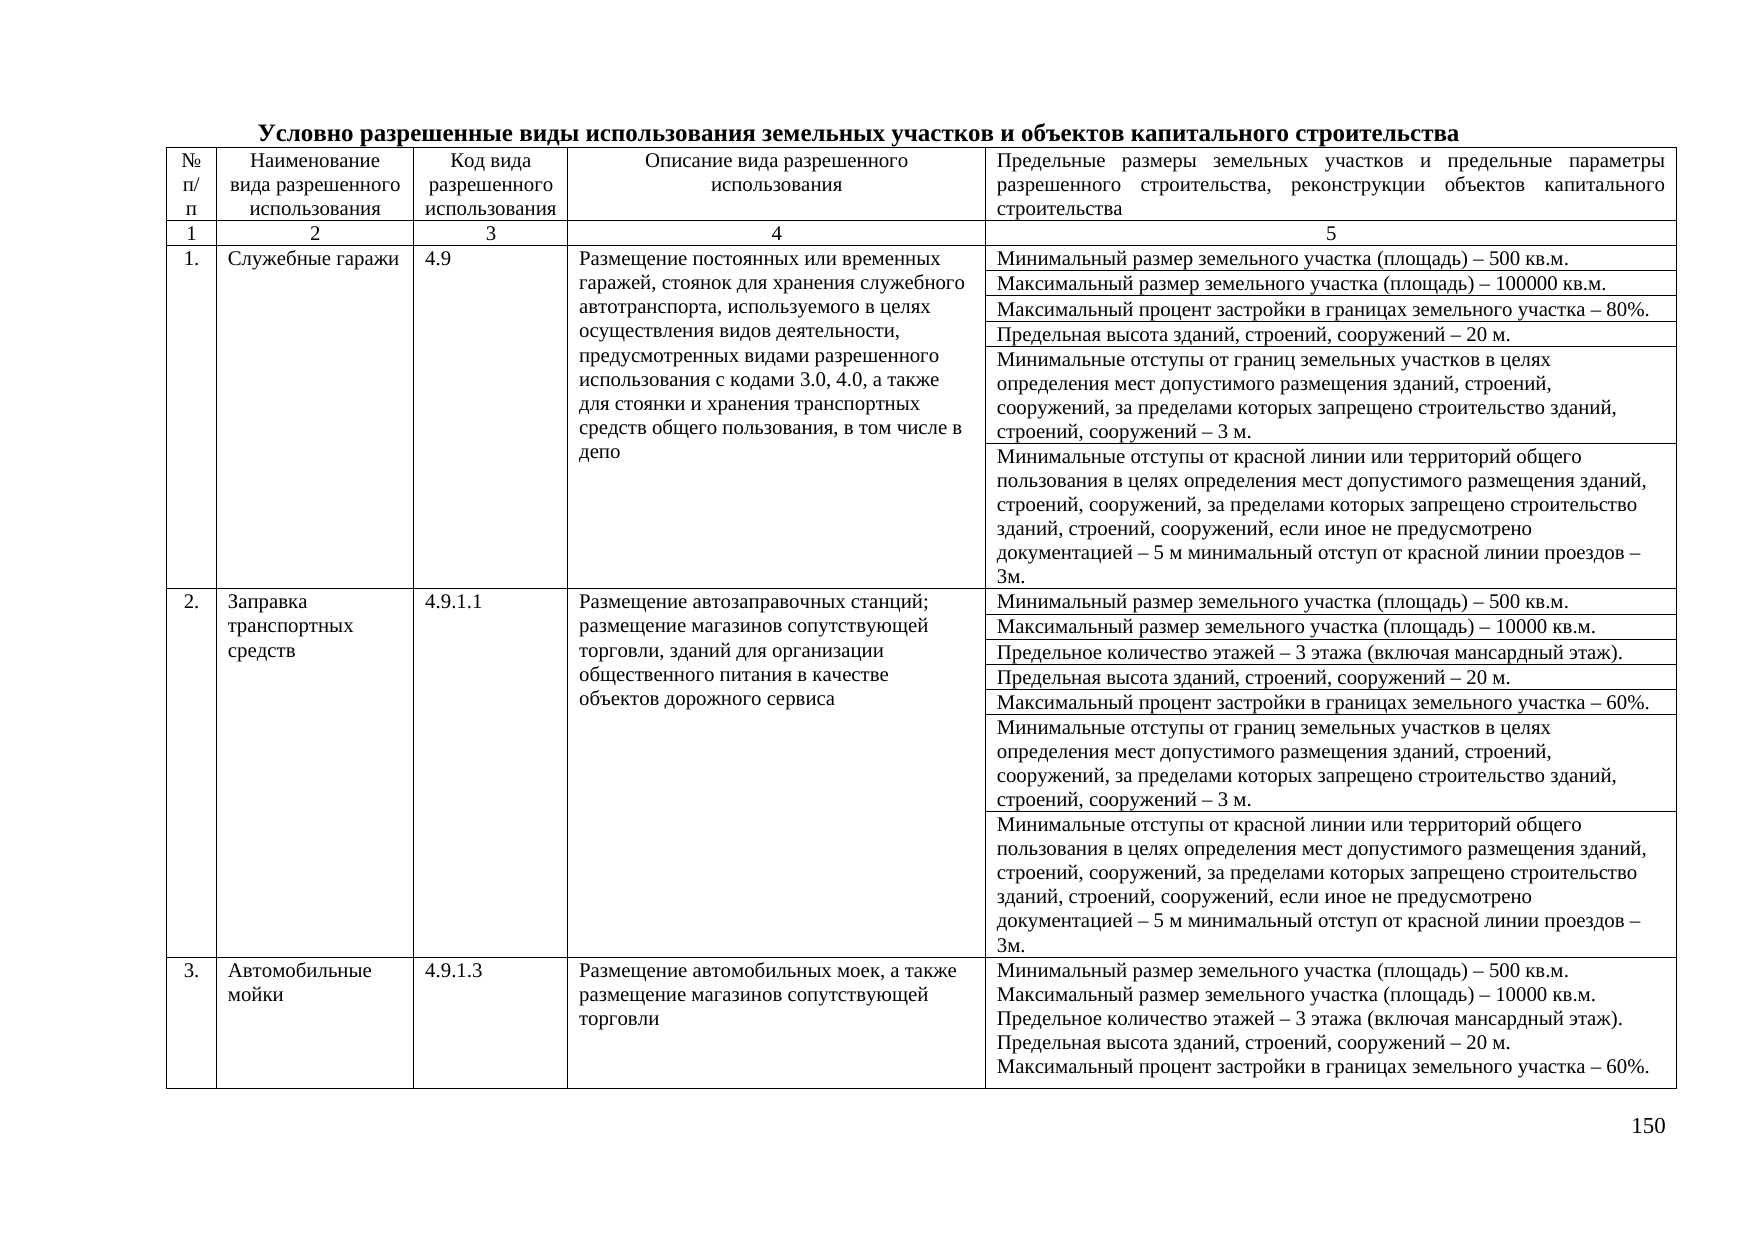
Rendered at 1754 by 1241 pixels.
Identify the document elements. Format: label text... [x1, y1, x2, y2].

table_cell Служебные гаражи [217, 246, 413, 588]
table_cell Минимальный размер земельного участка (площадь) – 500 кв.м. [986, 589, 1676, 613]
table_cell 5 [986, 221, 1676, 245]
table_header Наименование вида разрешенного использования [217, 148, 413, 220]
table_cell 2 [217, 221, 413, 245]
table_cell Максимальный размер земельного участка (площадь) – 10000 кв.м. [986, 615, 1676, 638]
table_cell Заправка транспортных средств [217, 589, 413, 957]
table_cell Максимальный процент застройки в границах земельного участка – 60%. [986, 690, 1676, 714]
table_cell Минимальный размер земельного участка (площадь) – 500 кв.м. [986, 246, 1676, 270]
table_header № п/п [167, 148, 216, 220]
table_cell 1 [167, 221, 216, 245]
table_cell Минимальные отступы от красной линии или территорий общего пользования в целях определения мест допустимого размещения зданий, строений, сооружений, за пределами которых запрещено строительство зданий, строений, сооружений, если иное не предусмотрено документацией – 5 м минимальный отступ от красной линии проездов – 3м. [986, 812, 1676, 957]
table_cell Минимальные отступы от границ земельных участков в целях определения мест допустимого размещения зданий, строений, сооружений, за пределами которых запрещено строительство зданий, строений, сооружений – 3 м. [986, 347, 1676, 443]
table_cell 4 [568, 221, 985, 245]
table_header Предельные размеры земельных участков и предельные параметры разрешенного строительства, реконструкции объектов капитального строительства [986, 148, 1676, 220]
table_cell 2. [167, 589, 216, 957]
table_cell Размещение автозаправочных станций; размещение магазинов сопутствующей торговли, зданий для организации общественного питания в качестве объектов дорожного сервиса [568, 589, 985, 957]
table_cell Автомобильные мойки [217, 958, 413, 1088]
table_cell Минимальный размер земельного участка (площадь) – 500 кв.м. Максимальный размер земельного участка (площадь) – 10000 кв.м. Предельное количество этажей – 3 этажа (включая мансардный этаж). Предельная высота зданий, строений, сооружений – 20 м. Максимальный процент застройки в границах земельного участка – 60%. Минимальные отступы от границ земельных участков в целях определения мест допустимого размещения зданий, строений, сооружений, за пределами которых запрещено строительство зданий, строений, сооружений – 3 м. Минимальные отступы от красной линии или территорий общего пользования в целях определения мест допустимого размещения зданий, строений, сооружений, за пределами которых запрещено строительство зданий, строений, сооружений, если иное не предусмотрено документацией – 1.5 м. [986, 958, 1676, 1088]
table_cell Предельное количество этажей – 3 этажа (включая мансардный этаж). [986, 640, 1676, 664]
table_cell 3 [414, 221, 567, 245]
table_cell Максимальный размер земельного участка (площадь) – 100000 кв.м. [986, 271, 1676, 295]
table_cell 4.9 [414, 246, 567, 588]
table_cell 3. [167, 958, 216, 1088]
table_cell Минимальные отступы от границ земельных участков в целях определения мест допустимого размещения зданий, строений, сооружений, за пределами которых запрещено строительство зданий, строений, сооружений – 3 м. [986, 715, 1676, 811]
table_header Код вида разрешенного использования [414, 148, 567, 220]
subtitle Условно разрешенные виды использования земельных участков и объектов капитального строительства [177, 118, 1665, 147]
table_cell Предельная высота зданий, строений, сооружений – 20 м. [986, 322, 1676, 346]
table_cell Размещение постоянных или временных гаражей, стоянок для хранения служебного автотранспорта, используемого в целях осуществления видов деятельности, предусмотренных видами разрешенного использования с кодами 3.0, 4.0, а также для стоянки и хранения транспортных средств общего пользования, в том числе в депо [568, 246, 985, 588]
table_cell Размещение автомобильных моек, а также размещение магазинов сопутствующей торговли [568, 958, 985, 1088]
table_cell 4.9.1.3 [414, 958, 567, 1088]
table_cell 1. [167, 246, 216, 588]
table_cell Предельная высота зданий, строений, сооружений – 20 м. [986, 665, 1676, 689]
table_cell Минимальные отступы от красной линии или территорий общего пользования в целях определения мест допустимого размещения зданий, строений, сооружений, за пределами которых запрещено строительство зданий, строений, сооружений, если иное не предусмотрено документацией – 5 м минимальный отступ от красной линии проездов – 3м. [986, 444, 1676, 588]
table_cell Максимальный процент застройки в границах земельного участка – 80%. [986, 296, 1676, 321]
table_header Описание вида разрешенного использования [568, 148, 985, 220]
table_cell 4.9.1.1 [414, 589, 567, 957]
